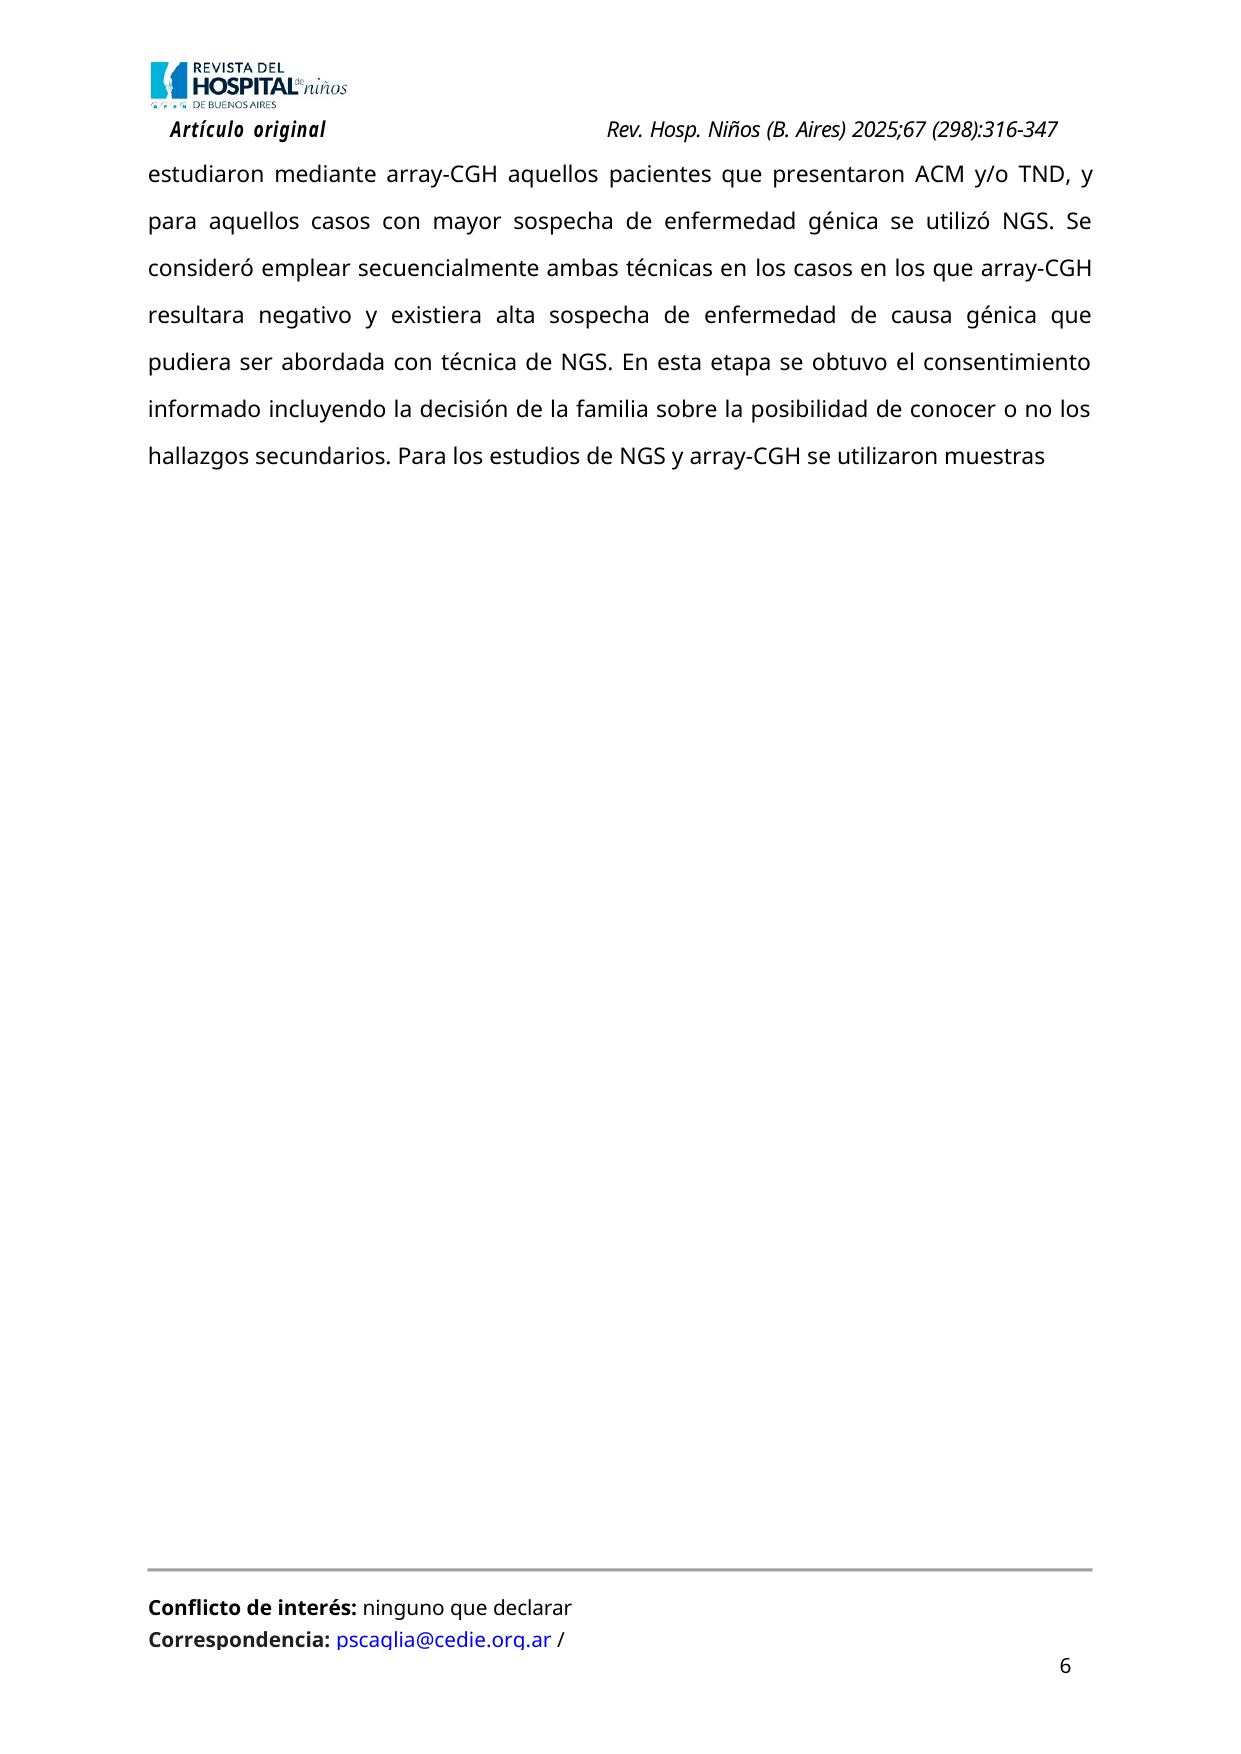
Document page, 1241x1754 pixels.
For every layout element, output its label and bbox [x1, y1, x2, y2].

text [148, 158, 1093, 471]
picture [150, 62, 347, 109]
